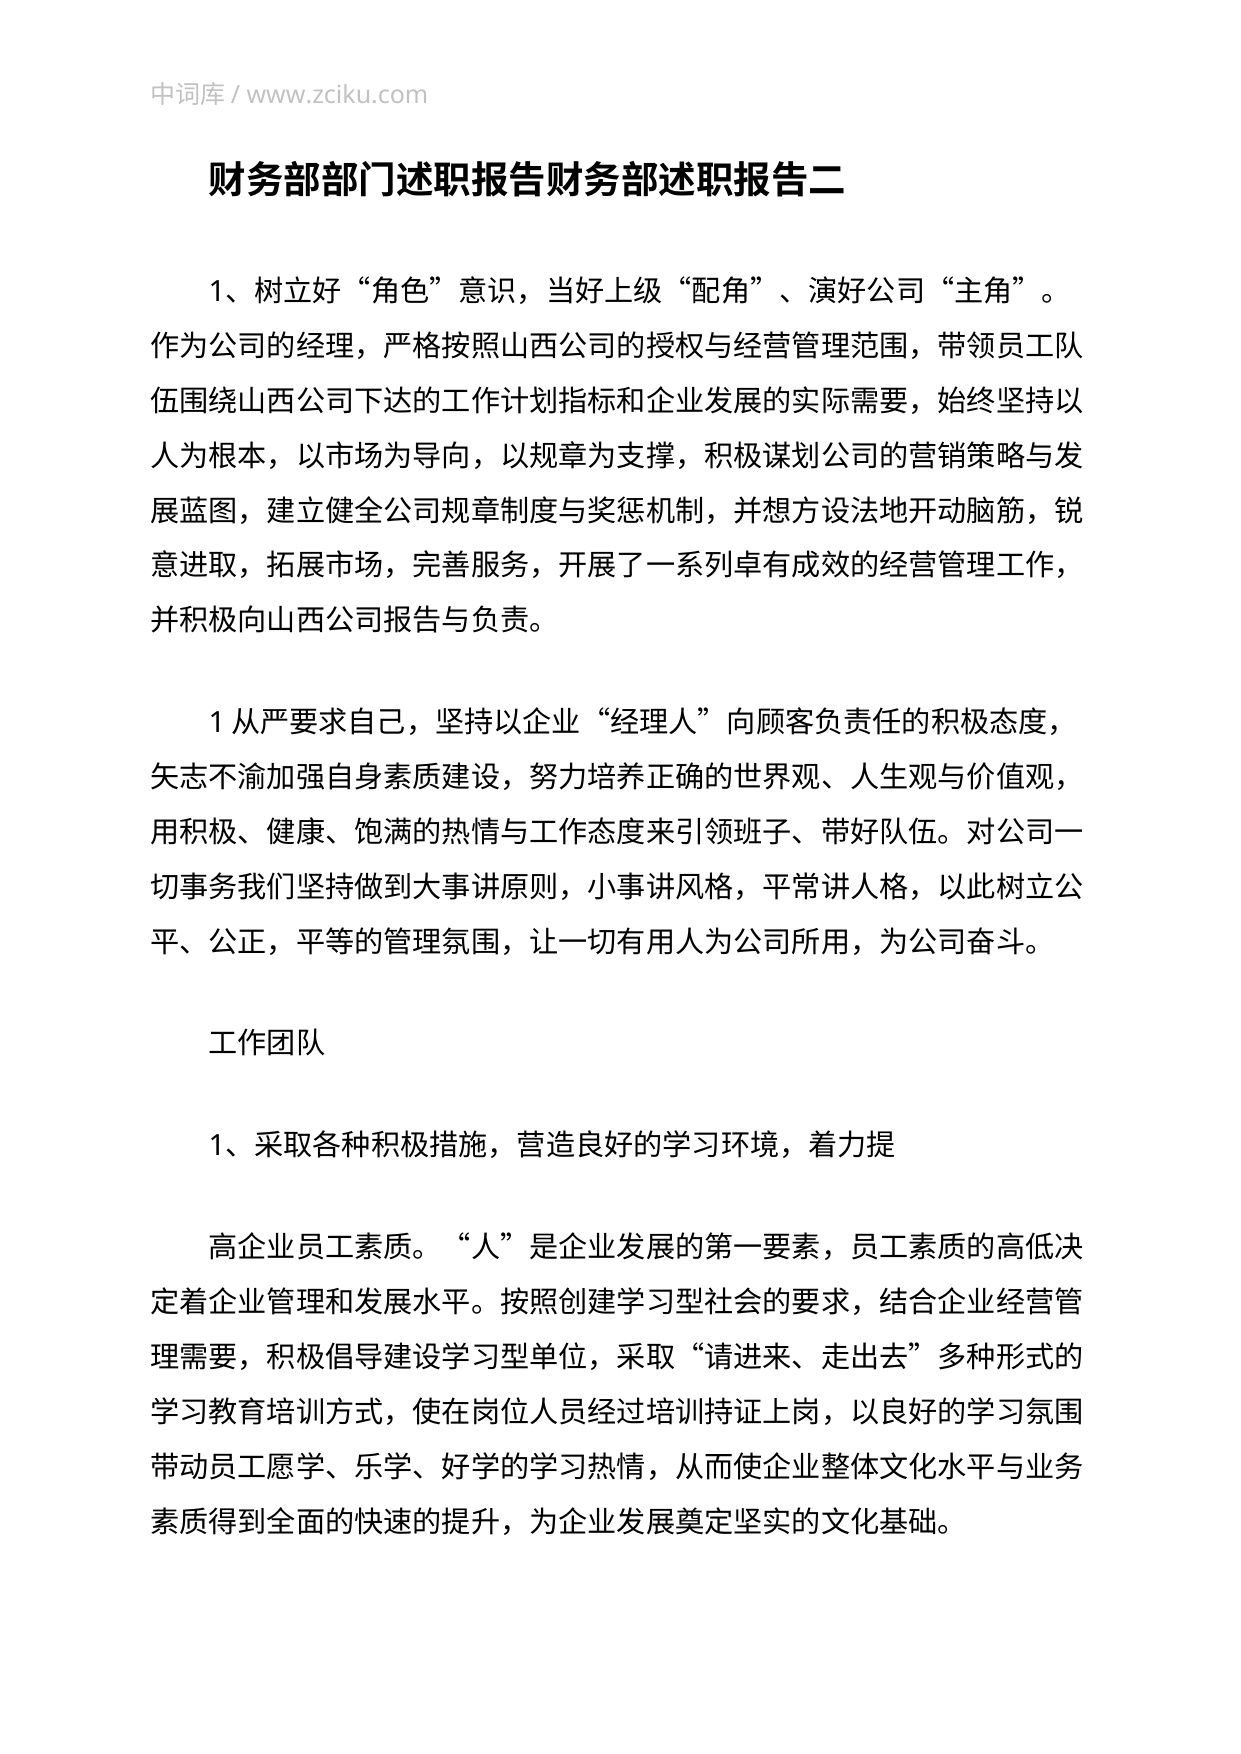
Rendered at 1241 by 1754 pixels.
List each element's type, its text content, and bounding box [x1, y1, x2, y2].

text 1从严要求自己，坚持以企业“经理人”向顾客负责任的积极态度，矢志不渝加强自身素质建设，努力培养正确的世界观、人生观与价值观，用积极、健康、饱满的热情与工作态度来引领班子、带好队伍。对公司一切事务我们坚持做到大事讲原则，小事讲风格，平常讲人格，以此树立公平、公正，平等的管理氛围，让一切有用人为公司所用，为公司奋斗。 [150, 699, 1090, 961]
text 1、树立好“角色”意识，当好上级“配角”、演好公司“主角”。作为公司的经理，严格按照山西公司的授权与经营管理范围，带领员工队伍围绕山西公司下达的工作计划指标和企业发展的实际需要，始终坚持以人为根本，以市场为导向，以规章为支撑，积极谋划公司的营销策略与发展蓝图，建立健全公司规章制度与奖惩机制，并想方设法地开动脑筋，锐意进取，拓展市场，完善服务，开展了一系列卓有成效的经营管理工作，并积极向山西公司报告与负责。 [150, 267, 1090, 639]
text 财务部部门述职报告财务部述职报告二 [150, 150, 1090, 204]
text 高企业员工素质。“人”是企业发展的第一要素，员工素质的高低决定着企业管理和发展水平。按照创建学习型社会的要求，结合企业经营管理需要，积极倡导建设学习型单位，采取“请进来、走出去”多种形式的学习教育培训方式，使在岗位人员经过培训持证上岗，以良好的学习氛围带动员工愿学、乐学、好学的学习热情，从而使企业整体文化水平与业务素质得到全面的快速的提升，为企业发展奠定坚实的文化基础。 [150, 1224, 1090, 1541]
text 工作团队 [150, 1020, 1090, 1062]
text 1、采取各种积极措施，营造良好的学习环境，着力提 [150, 1122, 1090, 1164]
